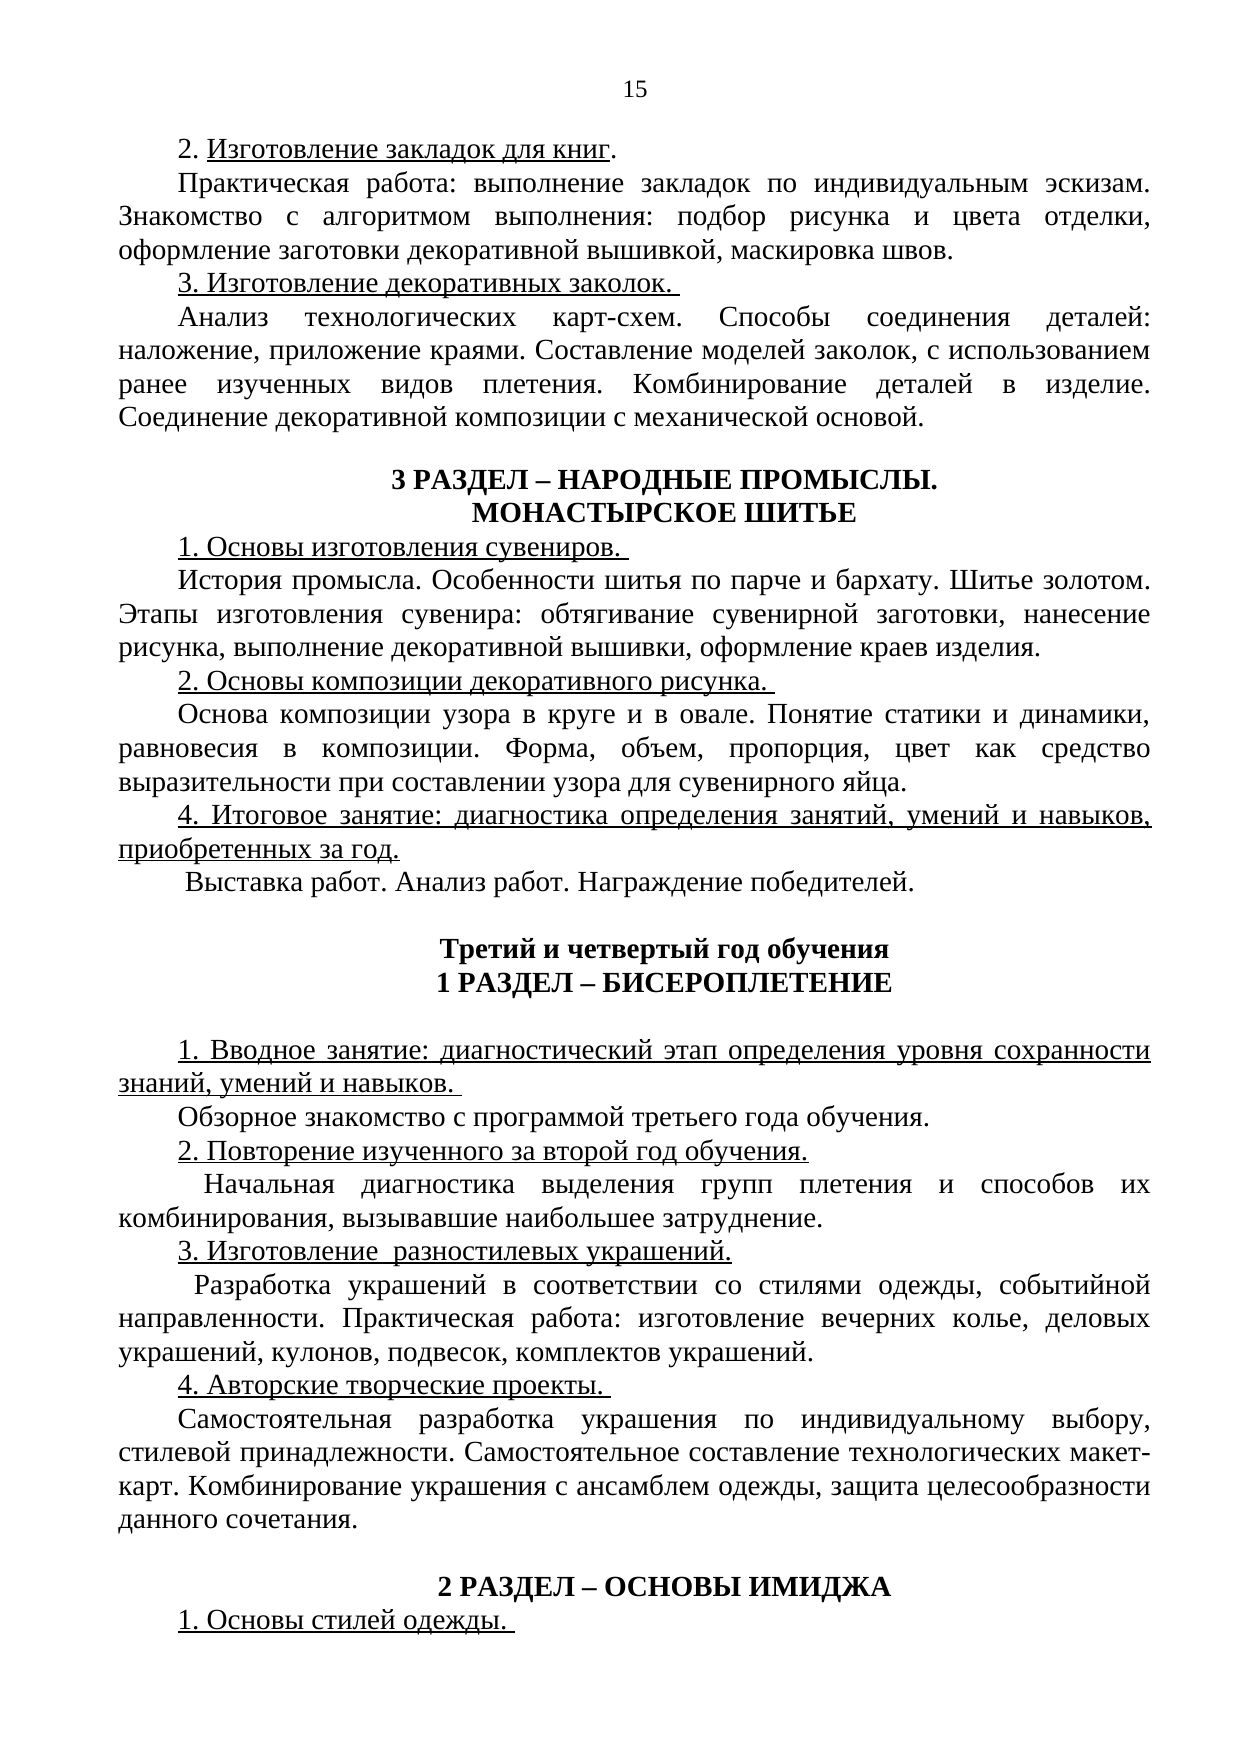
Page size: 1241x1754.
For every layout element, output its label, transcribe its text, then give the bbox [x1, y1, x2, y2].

text 3. Изготовление декоративных заколок. [118, 265, 1152, 299]
text Самостоятельная разработка украшения по индивидуальному выбору, стилевой принадлежности. Самостоятельное составление технологических макет-карт. Комбинирование украшения с ансамблем одежды, защита целесообразности данного сочетания. [118, 1401, 1152, 1535]
text Анализ технологических карт-схем. Способы соединения деталей: наложение, приложение краями. Составление моделей заколок, с использованием ранее изученных видов плетения. Комбинирование деталей в изделие. Соединение декоративной композиции с механической основой. [118, 299, 1152, 433]
text Выставка работ. Анализ работ. Награждение победителей. [118, 864, 1152, 898]
text Основа композиции узора в круге и в овале. Понятие статики и динамики, равновесия в композиции. Форма, объем, пропорция, цвет как средство выразительности при составлении узора для сувенирного яйца. [118, 697, 1152, 797]
text 2 РАЗДЕЛ – ОСНОВЫ ИМИДЖА [118, 1569, 1152, 1602]
text МОНАСТЫРСКОЕ ШИТЬЕ [118, 495, 1152, 529]
text Третий и четвертый год обучения [118, 931, 1152, 965]
text Обзорное знакомство с программой третьего года обучения. [118, 1099, 1152, 1133]
text 4. Итоговое занятие: диагностика определения занятий, умений и навыков, приобретенных за год. [118, 797, 1152, 864]
text 4. Авторские творческие проекты. [118, 1367, 1152, 1401]
text 1. Основы изготовления сувениров. [118, 529, 1152, 562]
text 2. Изготовление закладок для книг. [118, 131, 1152, 165]
text Начальная диагностика выделения групп плетения и способов их комбинирования, вызывавшие наибольшее затруднение. [118, 1166, 1152, 1233]
text 1. Основы стилей одежды. [118, 1602, 1152, 1636]
text 1. Вводное занятие: диагностический этап определения уровня сохранности знаний, умений и навыков. [118, 1032, 1152, 1099]
text 2. Повторение изученного за второй год обучения. [118, 1133, 1152, 1166]
text История промысла. Особенности шитья по парче и бархату. Шитье золотом. Этапы изготовления сувенира: обтягивание сувенирной заготовки, нанесение рисунка, выполнение декоративной вышивки, оформление краев изделия. [118, 562, 1152, 663]
text 2. Основы композиции декоративного рисунка. [118, 663, 1152, 697]
text 3. Изготовление разностилевых украшений. [118, 1233, 1152, 1267]
text 1 РАЗДЕЛ – БИСЕРОПЛЕТЕНИЕ [118, 965, 1152, 998]
text 3 РАЗДЕЛ – НАРОДНЫЕ ПРОМЫСЛЫ. [118, 462, 1152, 495]
text Разработка украшений в соответствии со стилями одежды, событийной направленности. Практическая работа: изготовление вечерних колье, деловых украшений, кулонов, подвесок, комплектов украшений. [118, 1267, 1152, 1367]
text Практическая работа: выполнение закладок по индивидуальным эскизам. Знакомство с алгоритмом выполнения: подбор рисунка и цвета отделки, оформление заготовки декоративной вышивкой, маскировка швов. [118, 165, 1152, 265]
